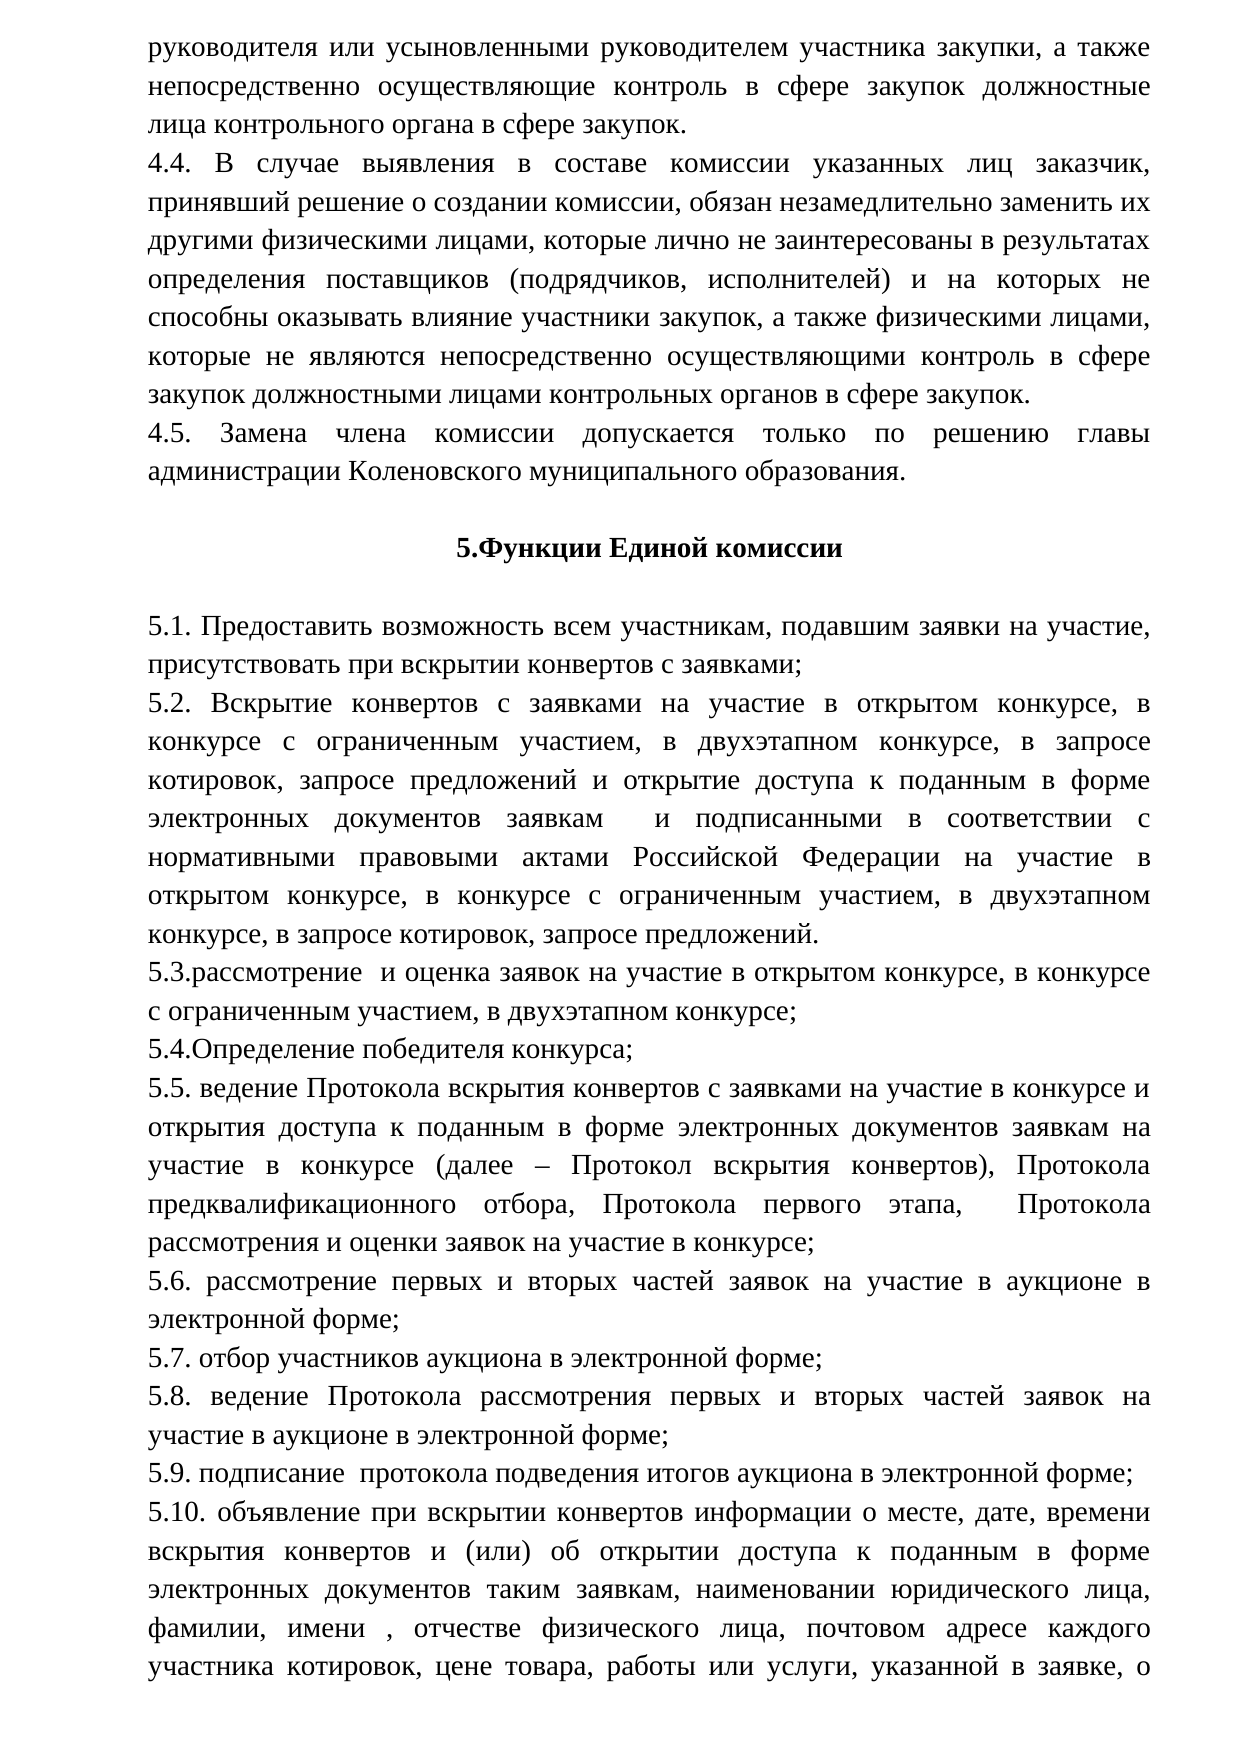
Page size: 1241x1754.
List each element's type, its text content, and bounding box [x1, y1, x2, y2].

list 5.7. отбор участников аукциона в электронной форме; [148, 1340, 1152, 1373]
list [148, 29, 1152, 140]
list 5.4.Определение победителя конкурса; [148, 1032, 1152, 1065]
list 4.5. Замена члена комиссии допускается только по решению главы администрации Коленовского муниципального образования. [148, 415, 1152, 487]
list 5.Функции Единой комиссии [148, 531, 1152, 564]
list 5.8. ведение Протокола рассмотрения первых и вторых частей заявок на участие в аукционе в электронной форме; [148, 1378, 1152, 1451]
list 5.1. Предоставить возможность всем участникам, подавшим заявки на участие, присутствовать при вскрытии конвертов с заявками; [148, 608, 1152, 680]
list 5.2. Вскрытие конвертов с заявками на участие в открытом конкурсе, в конкурсе с ограниченным участием, в двухэтапном конкурсе, в запросе котировок, запросе предложений и открытие доступа к поданным в форме электронных документов заявкам и подписанными в соответствии с нормативными правовыми актами Российской Федерации на участие в открытом конкурсе, в конкурсе с ограниченным участием, в двухэтапном конкурсе, в запросе котировок, запросе предложений. [148, 685, 1152, 949]
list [148, 1494, 1152, 1682]
list 5.5. ведение Протокола вскрытия конвертов с заявками на участие в конкурсе и открытия доступа к поданным в форме электронных документов заявкам на участие в конкурсе (далее – Протокол вскрытия конвертов), Протокола предквалификационного отбора, Протокола первого этапа, Протокола рассмотрения и оценки заявок на участие в конкурсе; [148, 1070, 1152, 1258]
list 5.9. подписание протокола подведения итогов аукциона в электронной форме; [148, 1456, 1152, 1489]
list 5.6. рассмотрение первых и вторых частей заявок на участие в аукционе в электронной форме; [148, 1263, 1152, 1335]
list 5.3.рассмотрение и оценка заявок на участие в открытом конкурсе, в конкурсе с ограниченным участием, в двухэтапном конкурсе; [148, 954, 1152, 1027]
list 4.4. В случае выявления в составе комиссии указанных лиц заказчик, принявший решение о создании комиссии, обязан незамедлительно заменить их другими физическими лицами, которые лично не заинтересованы в результатах определения поставщиков (подрядчиков, исполнителей) и на которых не способны оказывать влияние участники закупок, а также физическими лицами, которые не являются непосредственно осуществляющими контроль в сфере закупок должностными лицами контрольных органов в сфере закупок. [148, 145, 1152, 410]
